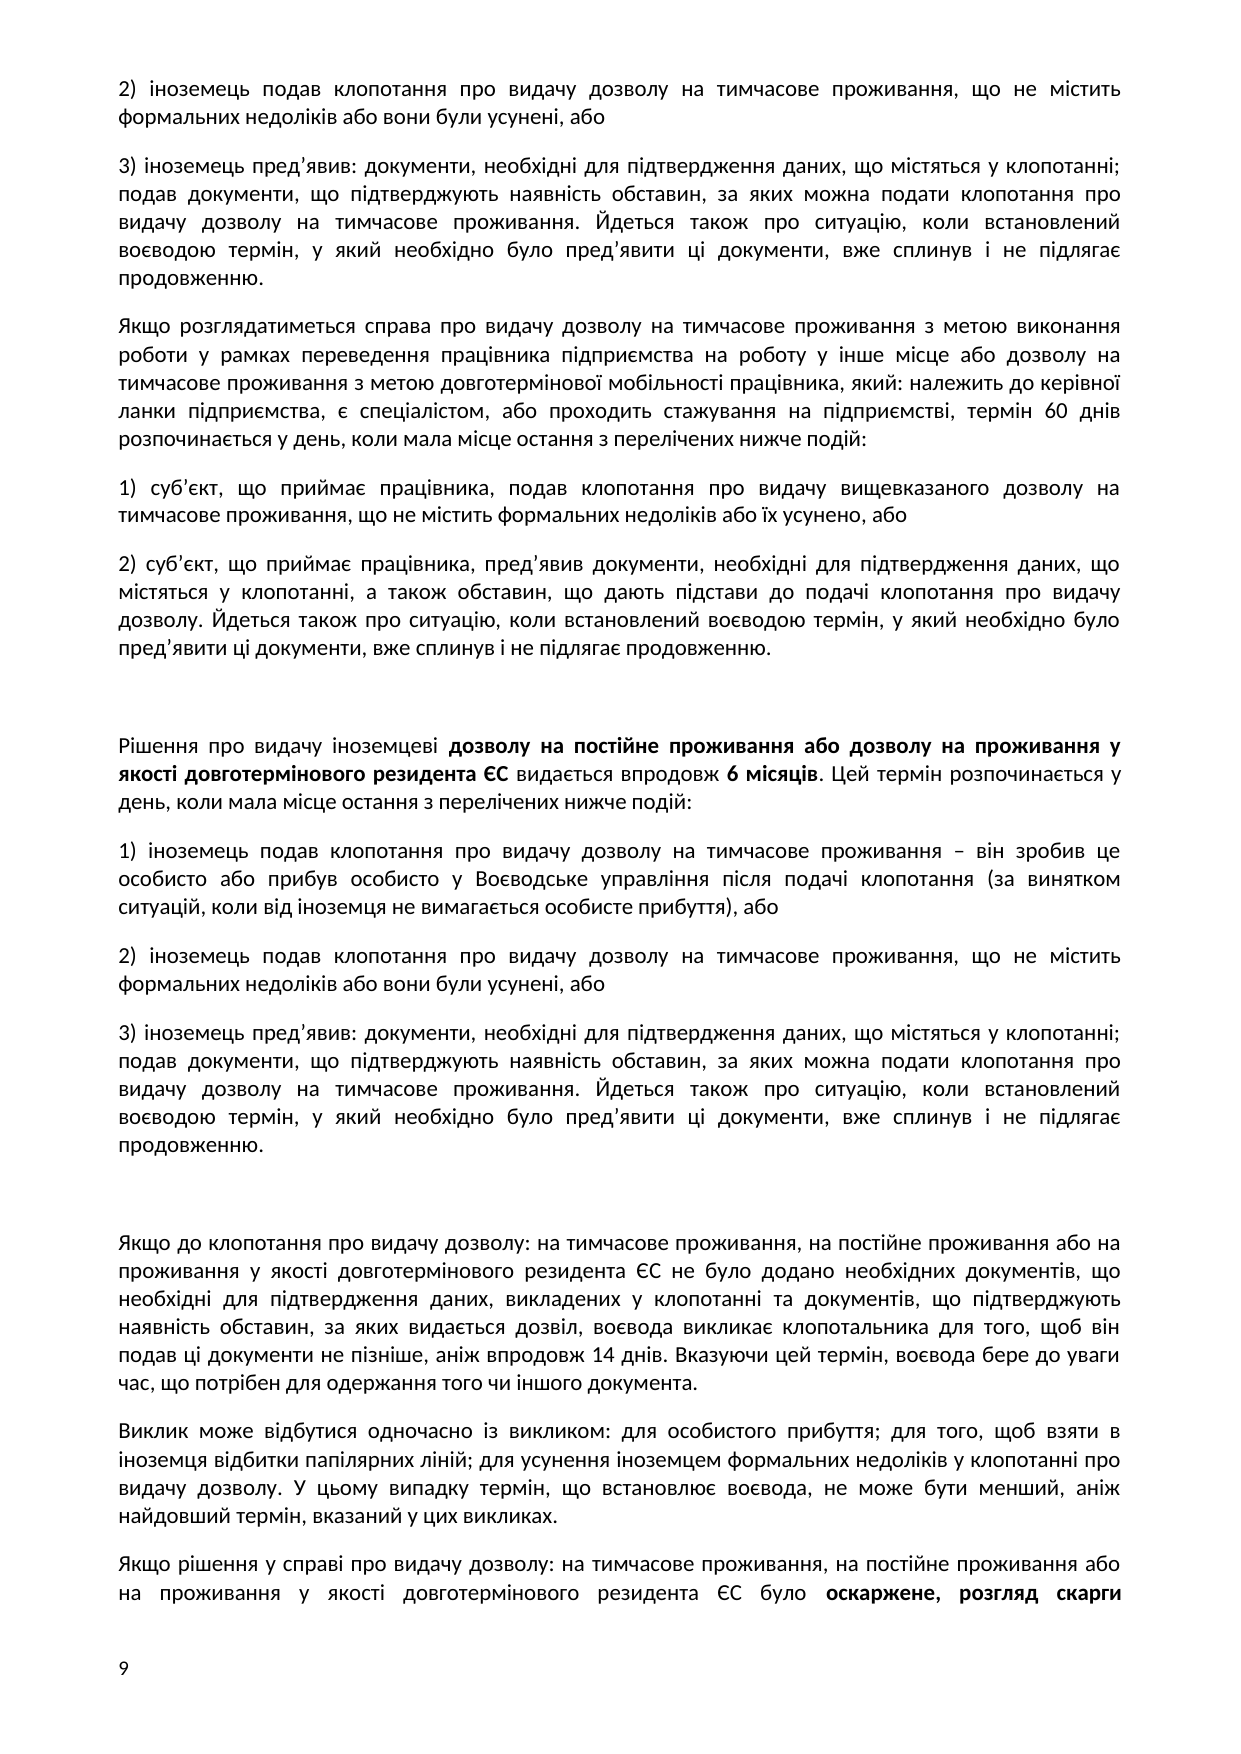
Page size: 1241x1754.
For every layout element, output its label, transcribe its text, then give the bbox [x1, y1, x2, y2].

text Якщо розглядатиметься справа про видачу дозволу на тимчасове проживання з метою виконання роботи у рамках переведення працівника підприємства на роботу у інше місце або дозволу на тимчасове проживання з метою довготермінової мобільності працівника, який: належить до керівної ланки підприємства, є спеціалістом, або проходить стажування на підприємстві, термін 60 днів розпочинається у день, коли мала місце остання з перелічених нижче подій: [118, 312, 1122, 452]
text 3) іноземець пред’явив: документи, необхідні для підтвердження даних, що містяться у клопотанні; подав документи, що підтверджують наявність обставин, за яких можна подати клопотання про видачу дозволу на тимчасове проживання. Йдеться також про ситуацію, коли встановлений воєводою термін, у який необхідно було пред’явити ці документи, вже сплинув і не підлягає продовженню. [118, 1018, 1122, 1158]
text 2) суб’єкт, що приймає працівника, пред’явив документи, необхідні для підтвердження даних, що містяться у клопотанні, а також обставин, що дають підстави до подачі клопотання про видачу дозволу. Йдеться також про ситуацію, коли встановлений воєводою термін, у який необхідно було пред’явити ці документи, вже сплинув і не підлягає продовженню. [118, 549, 1122, 662]
text 1) іноземець подав клопотання про видачу дозволу на тимчасове проживання – він зробив це особисто або прибув особисто у Воєводське управління після подачі клопотання (за винятком ситуацій, коли від іноземця не вимагається особисте прибуття), або [118, 836, 1122, 920]
text Рішення про видачу іноземцеві дозволу на постійне проживання або дозволу на проживання у якості довготермінового резидента ЄС видається впродовж 6 місяців. Цей термін розпочинається у день, коли мала місце остання з перелічених нижче подій: [118, 731, 1122, 815]
text Якщо до клопотання про видачу дозволу: на тимчасове проживання, на постійне проживання або на проживання у якості довготермінового резидента ЄС не було додано необхідних документів, що необхідні для підтвердження даних, викладених у клопотанні та документів, що підтверджують наявність обставин, за яких видається дозвіл, воєвода викликає клопотальника для того, щоб він подав ці документи не пізніше, аніж впродовж 14 днів. Вказуючи цей термін, воєвода бере до уваги час, що потрібен для одержання того чи іншого документа. [118, 1228, 1122, 1396]
text 2) іноземець подав клопотання про видачу дозволу на тимчасове проживання, що не містить формальних недоліків або вони були усунені, або [118, 941, 1122, 997]
text 2) іноземець подав клопотання про видачу дозволу на тимчасове проживання, що не містить формальних недоліків або вони були усунені, або [118, 74, 1122, 130]
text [118, 1549, 1122, 1606]
text 3) іноземець пред’явив: документи, необхідні для підтвердження даних, що містяться у клопотанні; подав документи, що підтверджують наявність обставин, за яких можна подати клопотання про видачу дозволу на тимчасове проживання. Йдеться також про ситуацію, коли встановлений воєводою термін, у який необхідно було пред’явити ці документи, вже сплинув і не підлягає продовженню. [118, 151, 1122, 291]
text 1) суб’єкт, що приймає працівника, подав клопотання про видачу вищевказаного дозволу на тимчасове проживання, що не містить формальних недоліків або їх усунено, або [118, 473, 1122, 529]
text Виклик може відбутися одночасно із викликом: для особистого прибуття; для того, щоб взяти в іноземця відбитки папілярних ліній; для усунення іноземцем формальних недоліків у клопотанні про видачу дозволу. У цьому випадку термін, що встановлює воєвода, не може бути менший, аніж найдовший термін, вказаний у цих викликах. [118, 1417, 1122, 1529]
